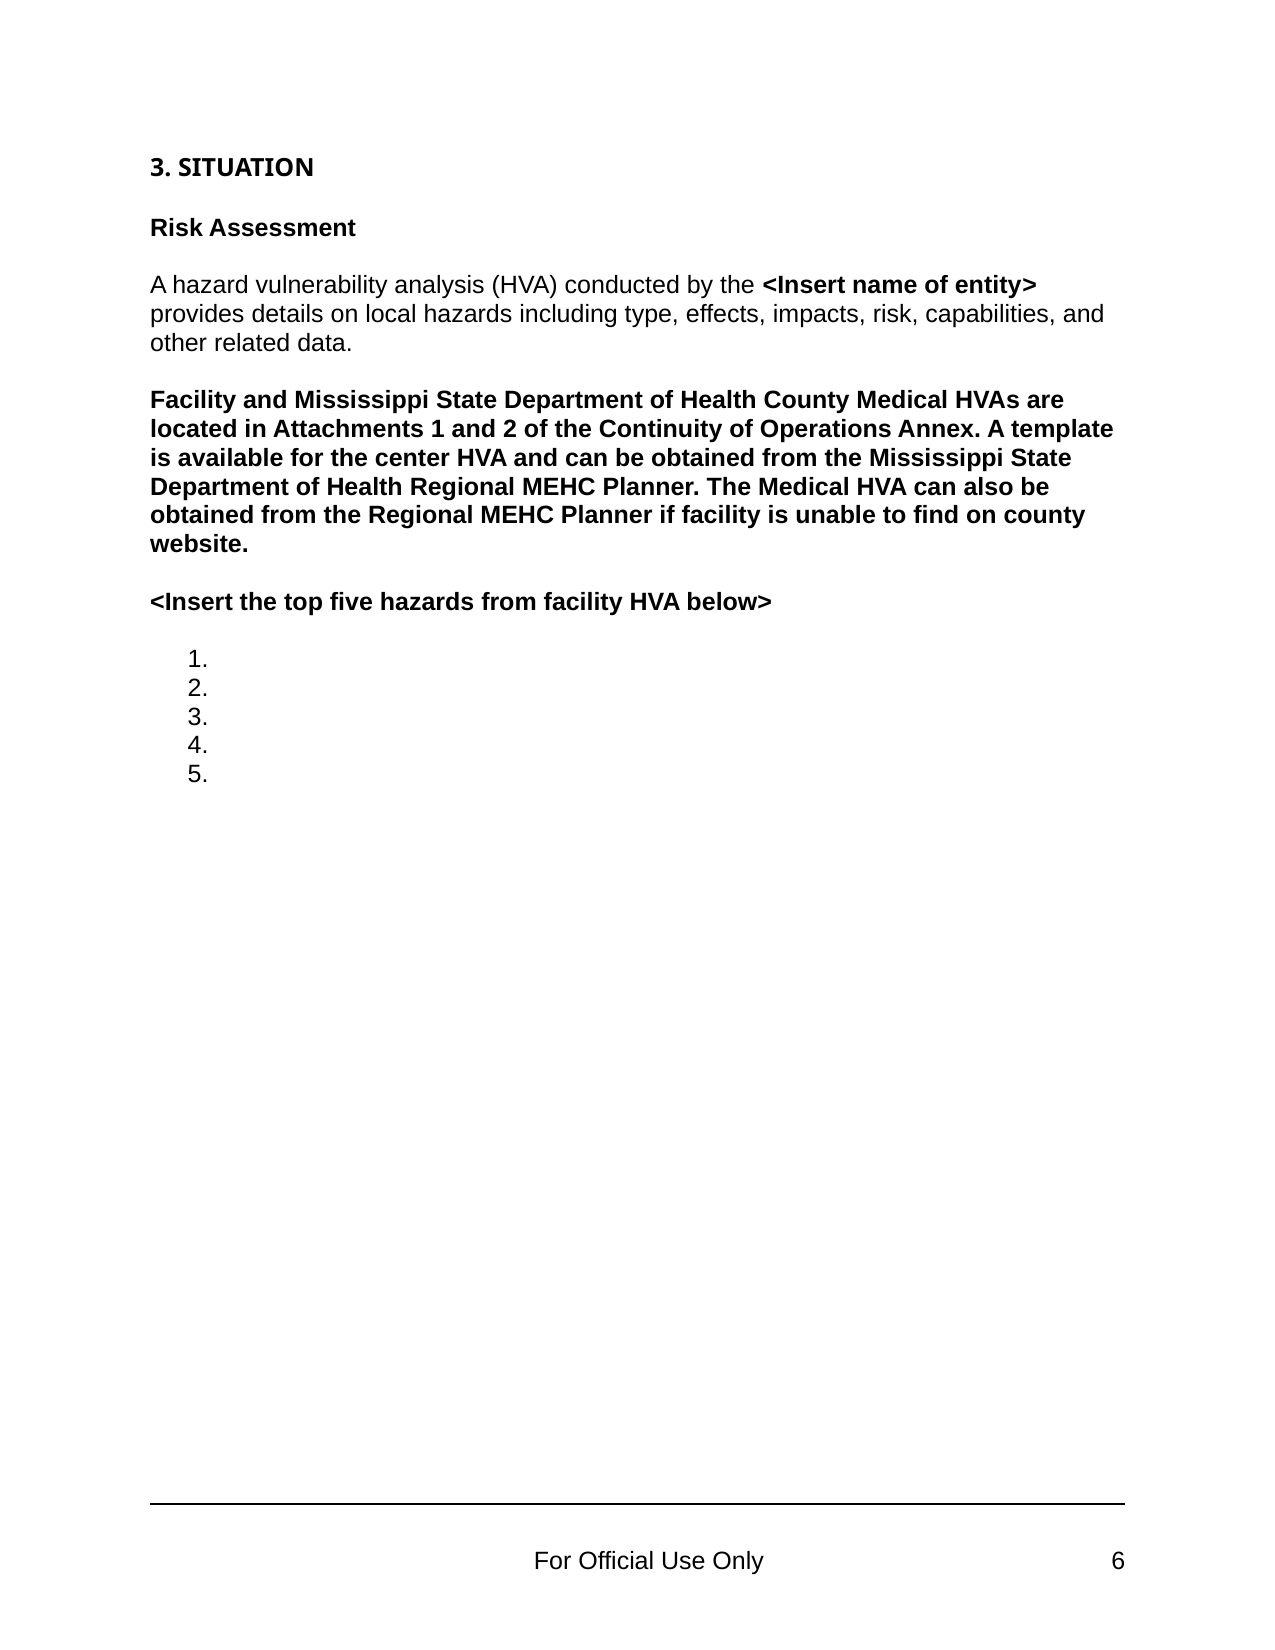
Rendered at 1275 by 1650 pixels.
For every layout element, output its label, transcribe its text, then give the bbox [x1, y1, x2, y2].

text 2. [187, 673, 1125, 702]
text A hazard vulnerability analysis (HVA) conducted by the <Insert name of entity> provides details on local hazards including type, effects, impacts, risk, capabilities, and other related data. [150, 270, 1125, 357]
text 1. [187, 644, 1125, 673]
text 4. [187, 730, 1125, 759]
subtitle Risk Assessment [150, 213, 1125, 242]
text 3. [187, 702, 1125, 730]
text Facility and Mississippi State Department of Health County Medical HVAs are located in Attachments 1 and 2 of the Continuity of Operations Annex. A template is available for the center HVA and can be obtained from the Mississippi State Department of Health Regional MEHC Planner. The Medical HVA can also be obtained from the Regional MEHC Planner if facility is unable to find on county website. [150, 385, 1125, 558]
subtitle 3. SITUATION [150, 150, 1125, 184]
text <Insert the top five hazards from facility HVA below> [150, 587, 1125, 615]
text 5. [187, 759, 1125, 788]
